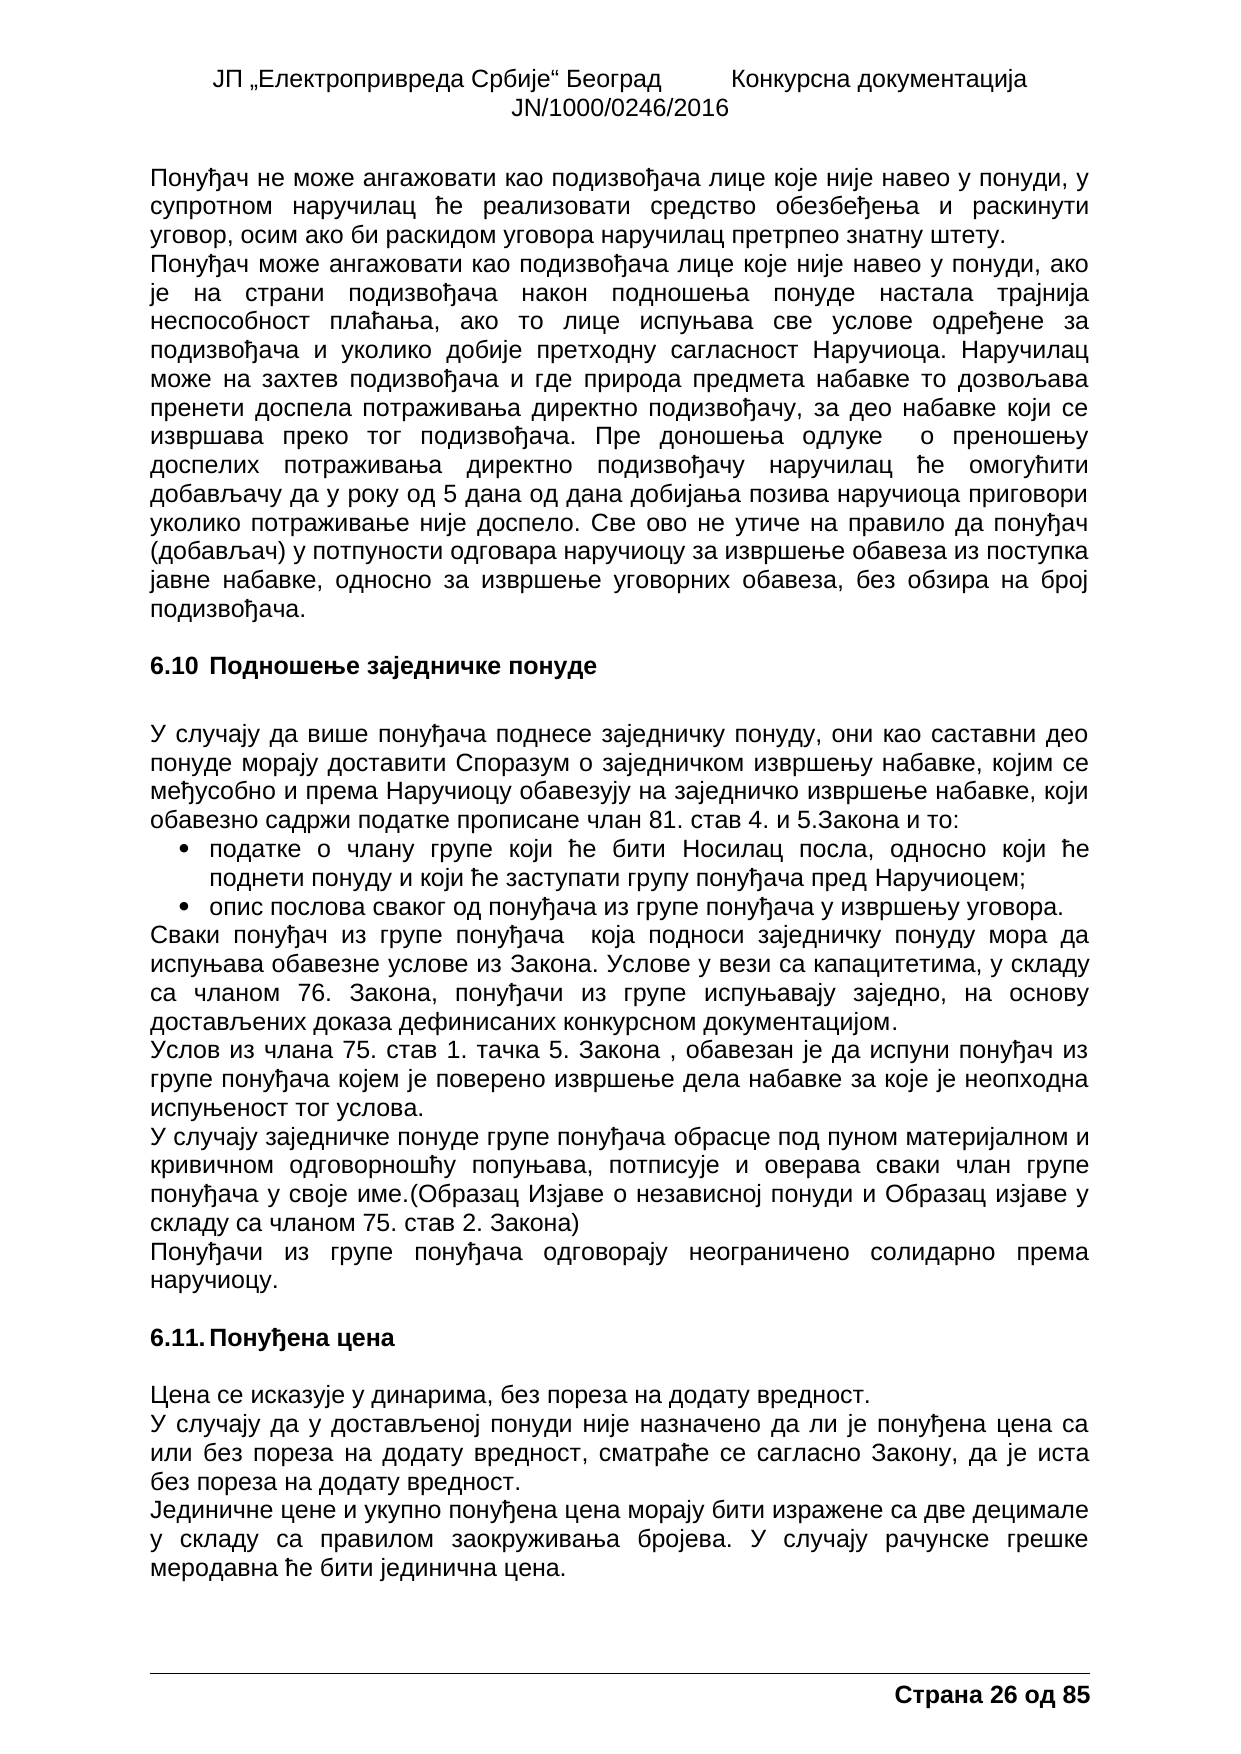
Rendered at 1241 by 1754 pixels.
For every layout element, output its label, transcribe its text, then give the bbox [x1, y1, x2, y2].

text У случају да више понуђача поднесе заједничку понуду, они као саставни део понуде морају доставити Споразум о заједничком извршењу набавке, којим се међусобно и према Наручиоцу обавезују на заједничко извршење набавке, који обавезно садржи податке прописане члан 81. став 4. и 5.Закона и то: [150, 719, 1090, 834]
text Понуђач може ангажовати као подизвођача лице које није навео у понуди, ако је на страни подизвођача након подношења понуде настала трајнија неспособност плаћања, ако то лице испуњава све услове одређене за подизвођача и уколико добије претходну сагласност Наручиоца. Наручилац може на захтев подизвођача и где природа предмета набавке то дозвољава пренети доспела потраживања директно подизвођачу, за део набавке који се извршава преко тог подизвођача. Пре доношења одлуке о преношењу доспелих потраживања директно подизвођачу наручилац ће омогућити добављачу да у року од 5 дана од дана добијања позива наручиоца приговори уколико потраживање није доспело. Све ово не утиче на правило да понуђач (добављач) у потпуности одговара наручиоцу за извршење обавеза из поступка јавне набавке, односно за извршење уговорних обавеза, без обзира на број подизвођача. [150, 249, 1090, 622]
text опис послова сваког од понуђача из групе понуђача у извршењу уговора. [179, 891, 1090, 920]
text Услов из члана 75. став 1. тачка 5. Закона , обавезан је да испуни понуђач из групе понуђача којем је поверено извршење дела набавке за које је неопходна испуњеност тог услова. [150, 1035, 1090, 1122]
text Јединичне цене и укупно понуђена цена морају бити изражене са две децимале у складу са правилом заокруживања бројева. У случају рачунске грешке меродавна ће бити јединична цена. [150, 1495, 1090, 1582]
list Подношење заједничке понуде [141, 651, 1090, 680]
text Понуђачи из групе понуђача одговорају неограничено солидарно према наручиоцу. [150, 1237, 1090, 1294]
list Понуђена цена [150, 1323, 1090, 1352]
text Цена се исказује у динаримa, без пореза на додату вредност. [150, 1380, 1090, 1409]
text У случају да у достављеној понуди није назначено да ли је понуђена цена са или без пореза на додату вредност, сматраће се сагласно Закону, да је иста без пореза на додату вредност. [150, 1409, 1090, 1495]
text Понуђач не може ангажовати као подизвођача лице које није навео у понуди, у супротном наручилац ће реализовати средство обезбеђења и раскинути уговор, осим ако би раскидом уговора наручилац претрпео знатну штету. [150, 162, 1090, 249]
text У случају заједничке понуде групе понуђача обрасце под пуном материјалном и кривичном одговорношћу попуњава, потписује и оверава сваки члан групе понуђача у своје име.(Образац Изјаве о независној понуди и Образац изјаве у складу са чланом 75. став 2. Закона) [150, 1122, 1090, 1237]
text податке о члану групе који ће бити Носилац посла, односно који ће поднети понуду и који ће заступати групу понуђача пред Наручиоцем; [179, 834, 1090, 891]
text Сваки понуђач из групе понуђача која подноси заједничку понуду мора да испуњава обавезне услове из Закона. Услове у вези са капацитетима, у складу са чланом 76. Закона, понуђачи из групе испуњавају заједно, на основу достављених доказа дефинисаних конкурсном документацијом. [150, 920, 1090, 1035]
